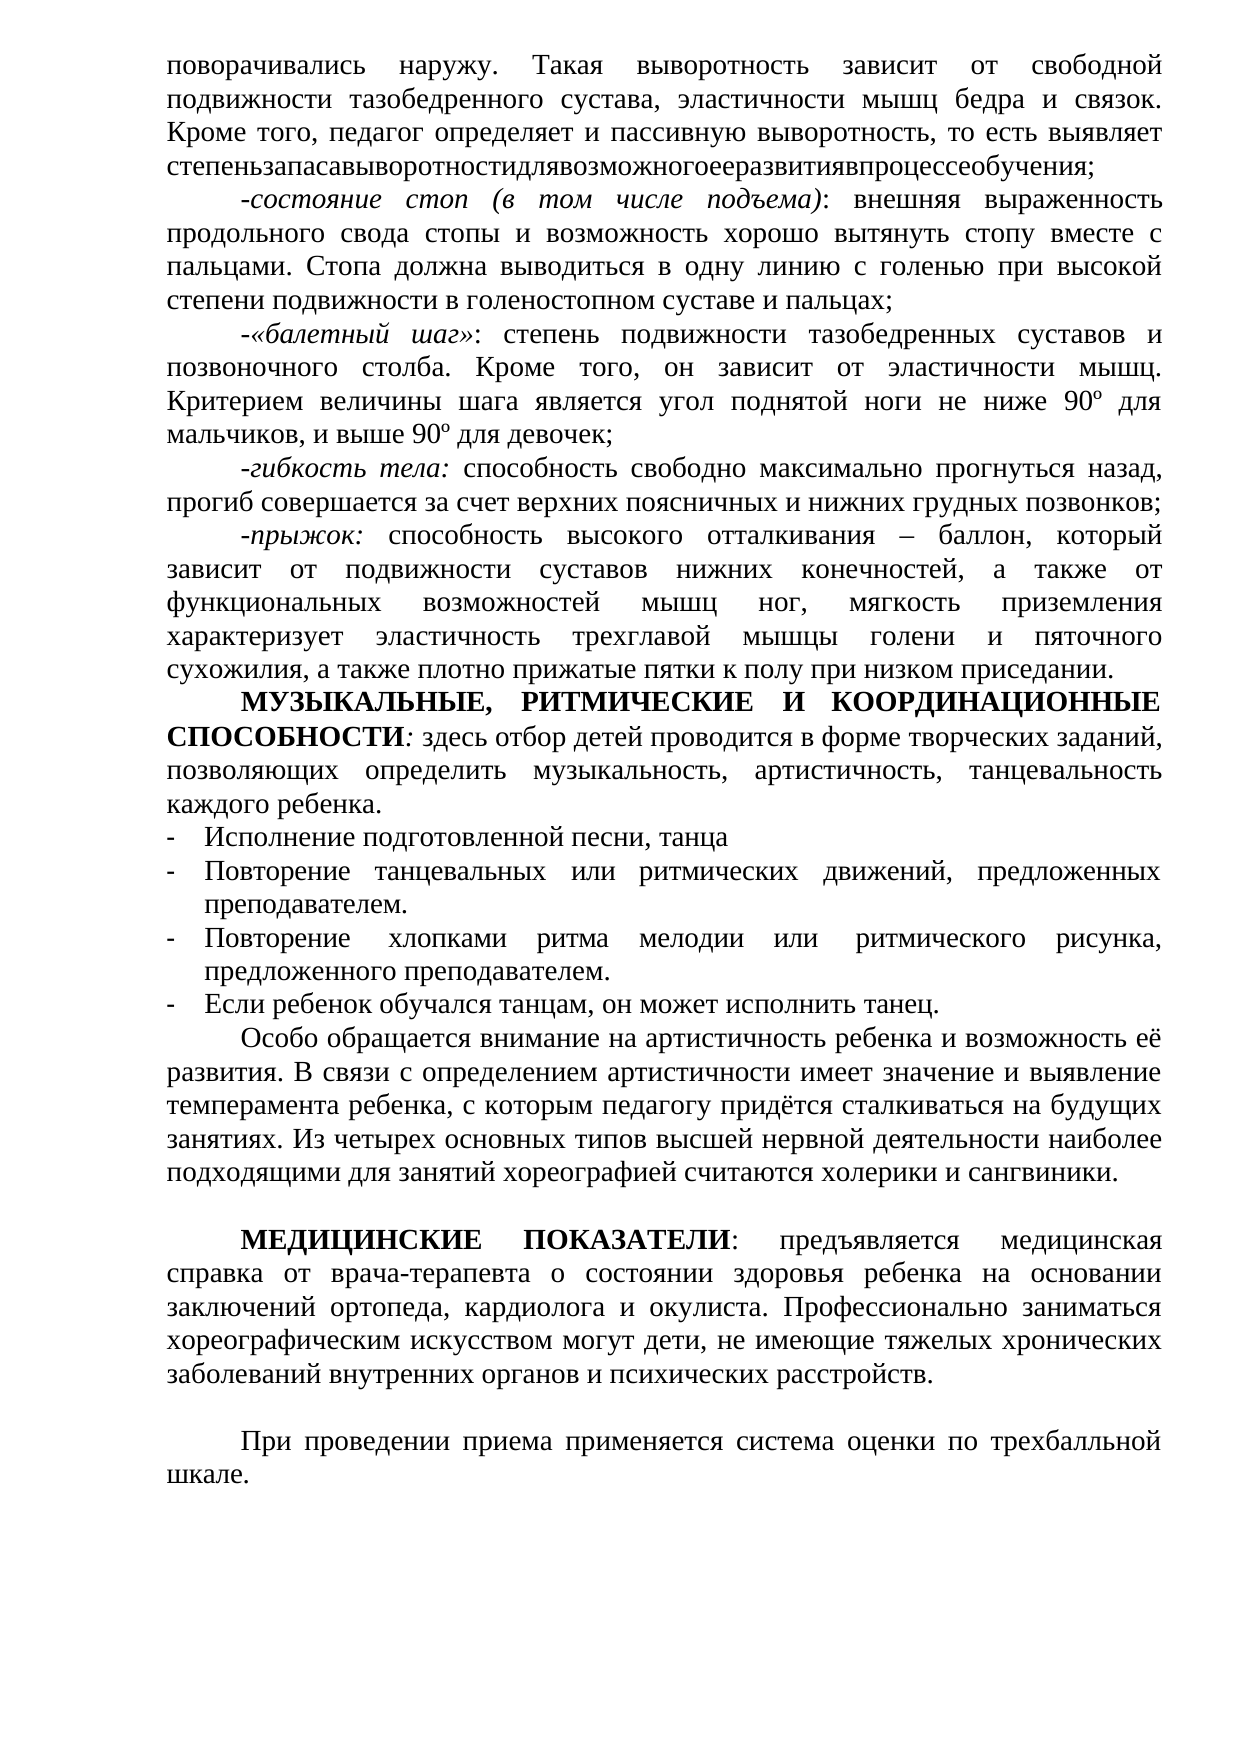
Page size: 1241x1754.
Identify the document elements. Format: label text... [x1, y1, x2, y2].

list Если ребенок обучался танцам, он может исполнить танец. [166, 987, 1213, 1020]
list Исполнение подготовленной песни, танца [166, 819, 1213, 853]
text -прыжок: способность высокого отталкивания – баллон, который зависит от подвижности суставов нижних конечностей, а также от функциональных возможностей мышц ног, мягкость приземления характеризует эластичность трехглавой мышцы голени и пяточного сухожилия, а также плотно прижатые пятки к полу при низком приседании. [166, 517, 1163, 685]
text МЕДИЦИНСКИЕ ПОКАЗАТЕЛИ: предъявляется медицинская справка от врача-терапевта о состоянии здоровья ребенка на основании заключений ортопеда, кардиолога и окулиста. Профессионально заниматься хореографическим искусством могут дети, не имеющие тяжелых хронических заболеваний внутренних органов и психических расстройств. [166, 1222, 1163, 1389]
text -состояние стоп (в том числе подъема): внешняя выраженность продольного свода стопы и возможность хорошо вытянуть стопу вместе с пальцами. Стопа должна выводиться в одну линию с голенью при высокой степени подвижности в голеностопном суставе и пальцах; [166, 181, 1163, 316]
text При проведении приема применяется система оценки по трехбалльной шкале. [166, 1423, 1162, 1490]
text -гибкость тела: способность свободно максимально прогнуться назад, прогиб совершается за счет верхних поясничных и нижних грудных позвонков; [166, 450, 1163, 517]
subtitle МУЗЫКАЛЬНЫЕ, РИТМИЧЕСКИЕ И КООРДИНАЦИОННЫЕ [241, 685, 1213, 719]
text поворачивались наружу. Такая выворотность зависит от свободной подвижности тазобедренного сустава, эластичности мышц бедра и связок. Кроме того, педагог определяет и пассивную выворотность, то есть выявляет степеньзапасавыворотностидлявозможногоееразвитиявпроцессеобучения; [166, 47, 1163, 181]
list Повторение хлопками ритма мелодии или ритмического рисунка, предложенного преподавателем. [166, 920, 1163, 987]
list Повторение танцевальных или ритмических движений, предложенных преподавателем. [166, 853, 1163, 920]
text -«балетный шаг»: степень подвижности тазобедренных суставов и позвоночного столба. Кроме того, он зависит от эластичности мышц. Критерием величины шага является угол поднятой ноги не ниже 90º для мальчиков, и выше 90º для девочек; [166, 316, 1163, 450]
text Особо обращается внимание на артистичность ребенка и возможность её развития. В связи с определением артистичности имеет значение и выявление темперамента ребенка, с которым педагогу придётся сталкиваться на будущих занятиях. Из четырех основных типов высшей нервной деятельности наиболее подходящими для занятий хореографией считаются холерики и сангвиники. [166, 1020, 1163, 1188]
text СПОСОБНОСТИ: здесь отбор детей проводится в форме творческих заданий, позволяющих определить музыкальность, артистичность, танцевальность каждого ребенка. [166, 719, 1163, 819]
